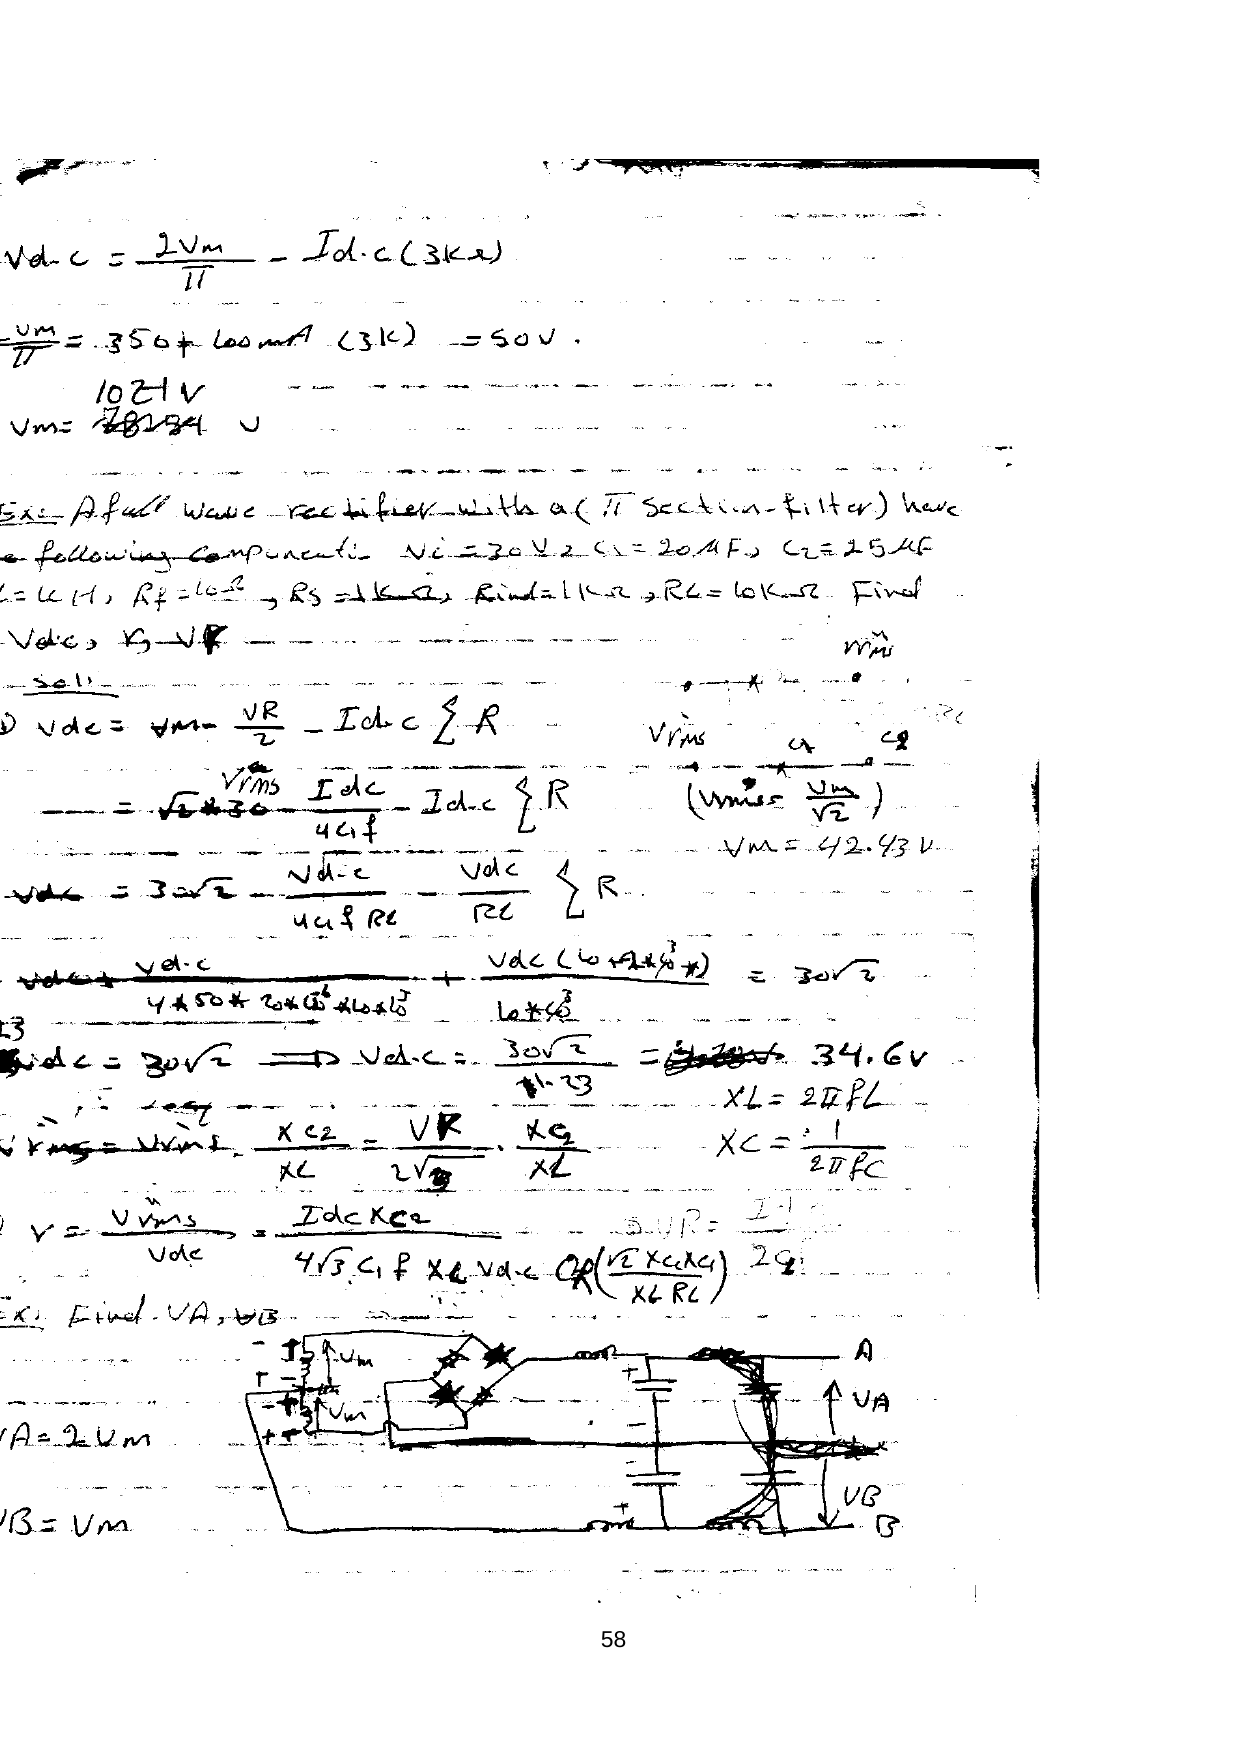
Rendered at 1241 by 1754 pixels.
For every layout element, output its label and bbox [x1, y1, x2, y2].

picture [0, 159, 1040, 1604]
